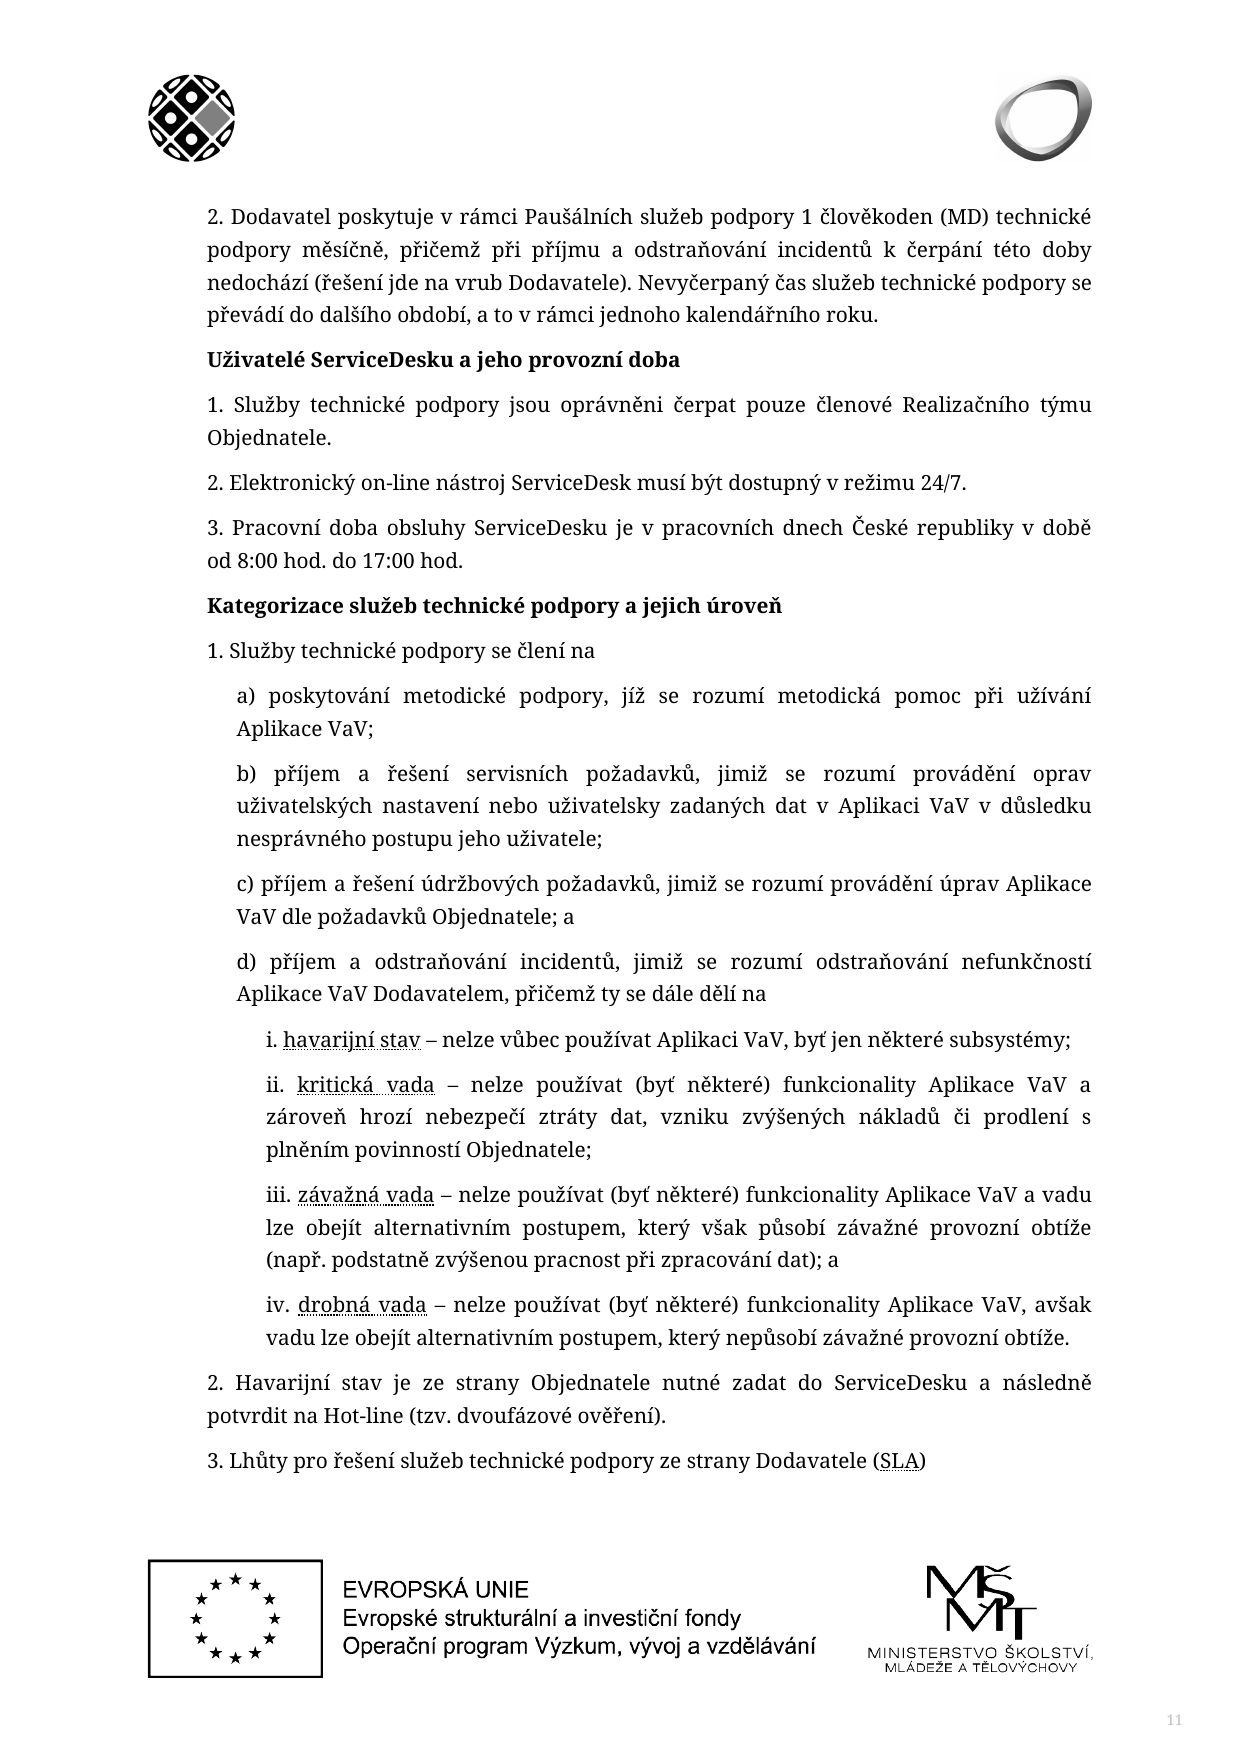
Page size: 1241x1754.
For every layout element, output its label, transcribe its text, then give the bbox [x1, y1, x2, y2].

text c) příjem a řešení údržbových požadavků, jimiž se rozumí provádění úprav Aplikace VaV dle požadavků Objednatele; a [236, 869, 1092, 930]
text ii. kritická vada – nelze používat (byť některé) funkcionality Aplikace VaV a zároveň hrozí nebezpečí ztráty dat, vzniku zvýšených nákladů či prodlení s plněním povinností Objednatele; [266, 1070, 1092, 1163]
picture [147, 73, 236, 163]
text 2. Elektronický on-line nástroj ServiceDesk musí být dostupný v režimu 24/7. [207, 468, 1092, 497]
text a) poskytování metodické podpory, jíž se rozumí metodická pomoc při užívání Aplikace VaV; [236, 681, 1092, 742]
text 2. Havarijní stav je ze strany Objednatele nutné zadat do ServiceDesku a následně potvrdit na Hot-line (tzv. dvoufázové ověření). [207, 1368, 1092, 1429]
text d) příjem a odstraňování incidentů, jimiž se rozumí odstraňování nefunkčností Aplikace VaV Dodavatelem, přičemž ty se dále dělí na [236, 947, 1092, 1008]
text Uživatelé ServiceDesku a jeho provozní doba [207, 345, 1092, 374]
text iii. závažná vada – nelze používat (byť některé) funkcionality Aplikace VaV a vadu lze obejít alternativním postupem, který však působí závažné provozní obtíže (např. podstatně zvýšenou pracnost při zpracování dat); a [266, 1180, 1092, 1274]
text i. havarijní stav – nelze vůbec používat Aplikaci VaV, byť jen některé subsystémy; [266, 1025, 1092, 1053]
picture [994, 73, 1093, 163]
text 1. Služby technické podpory se člení na [207, 636, 1092, 664]
text 3. Pracovní doba obsluhy ServiceDesku je v pracovních dnech České republiky v době od 8:00 hod. do 17:00 hod. [207, 513, 1092, 574]
text iv. drobná vada – nelze používat (byť některé) funkcionality Aplikace VaV, avšak vadu lze obejít alternativním postupem, který nepůsobí závažné provozní obtíže. [266, 1290, 1092, 1351]
text Kategorizace služeb technické podpory a jejich úroveň [207, 591, 1092, 619]
text b) příjem a řešení servisních požadavků, jimiž se rozumí provádění oprav uživatelských nastavení nebo uživatelsky zadaných dat v Aplikaci VaV v důsledku nesprávného postupu jeho uživatele; [236, 759, 1092, 853]
text 2. Dodavatel poskytuje v rámci Paušálních služeb podpory 1 člověkoden (MD) technické podpory měsíčně, přičemž při příjmu a odstraňování incidentů k čerpání této doby nedochází (řešení jde na vrub Dodavatele). Nevyčerpaný čas služeb technické podpory se převádí do dalšího období, a to v rámci jednoho kalendářního roku. [207, 202, 1092, 329]
picture [147, 1559, 1093, 1678]
text 3. Lhůty pro řešení služeb technické podpory ze strany Dodavatele (SLA) [207, 1446, 1092, 1474]
text 1. Služby technické podpory jsou oprávněni čerpat pouze členové Realizačního týmu Objednatele. [207, 391, 1092, 452]
